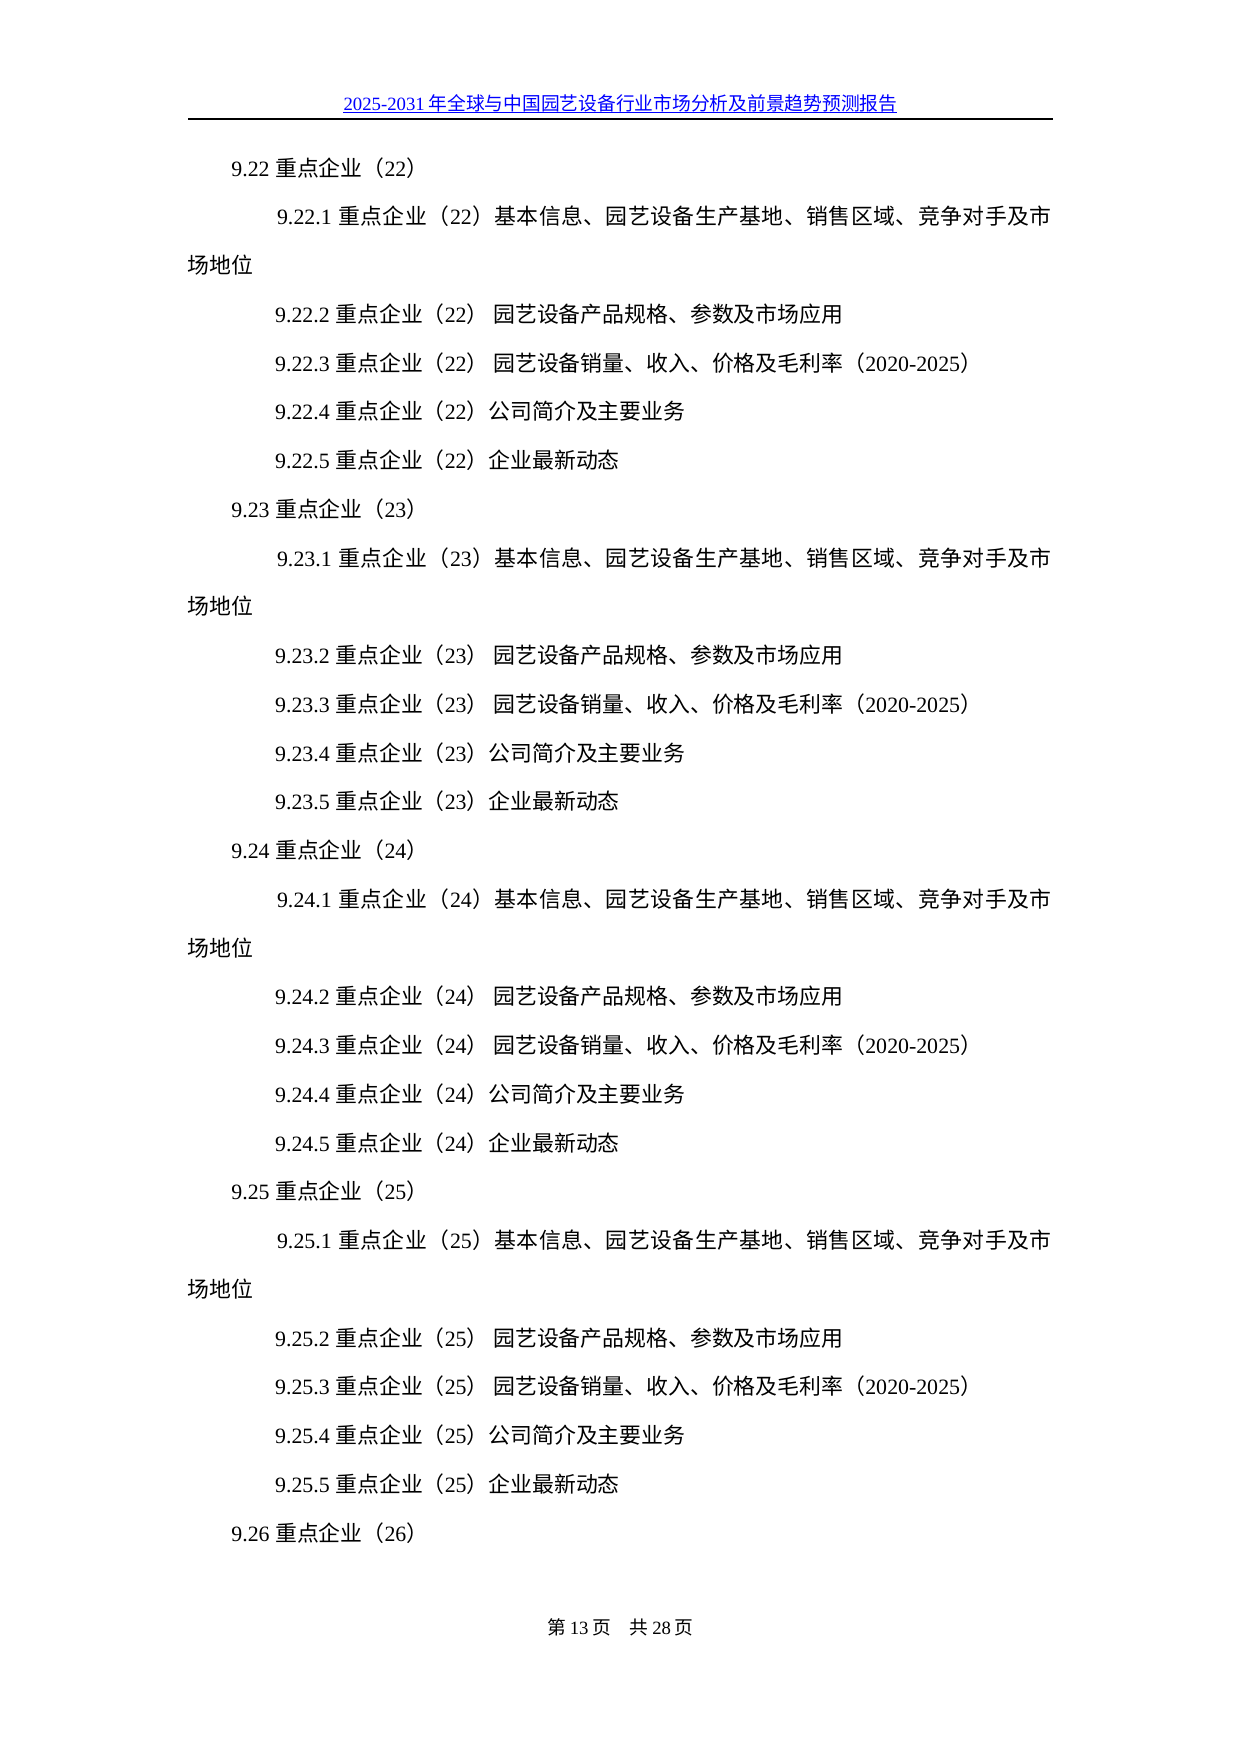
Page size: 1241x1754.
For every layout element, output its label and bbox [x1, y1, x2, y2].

text [187, 150, 1053, 1548]
